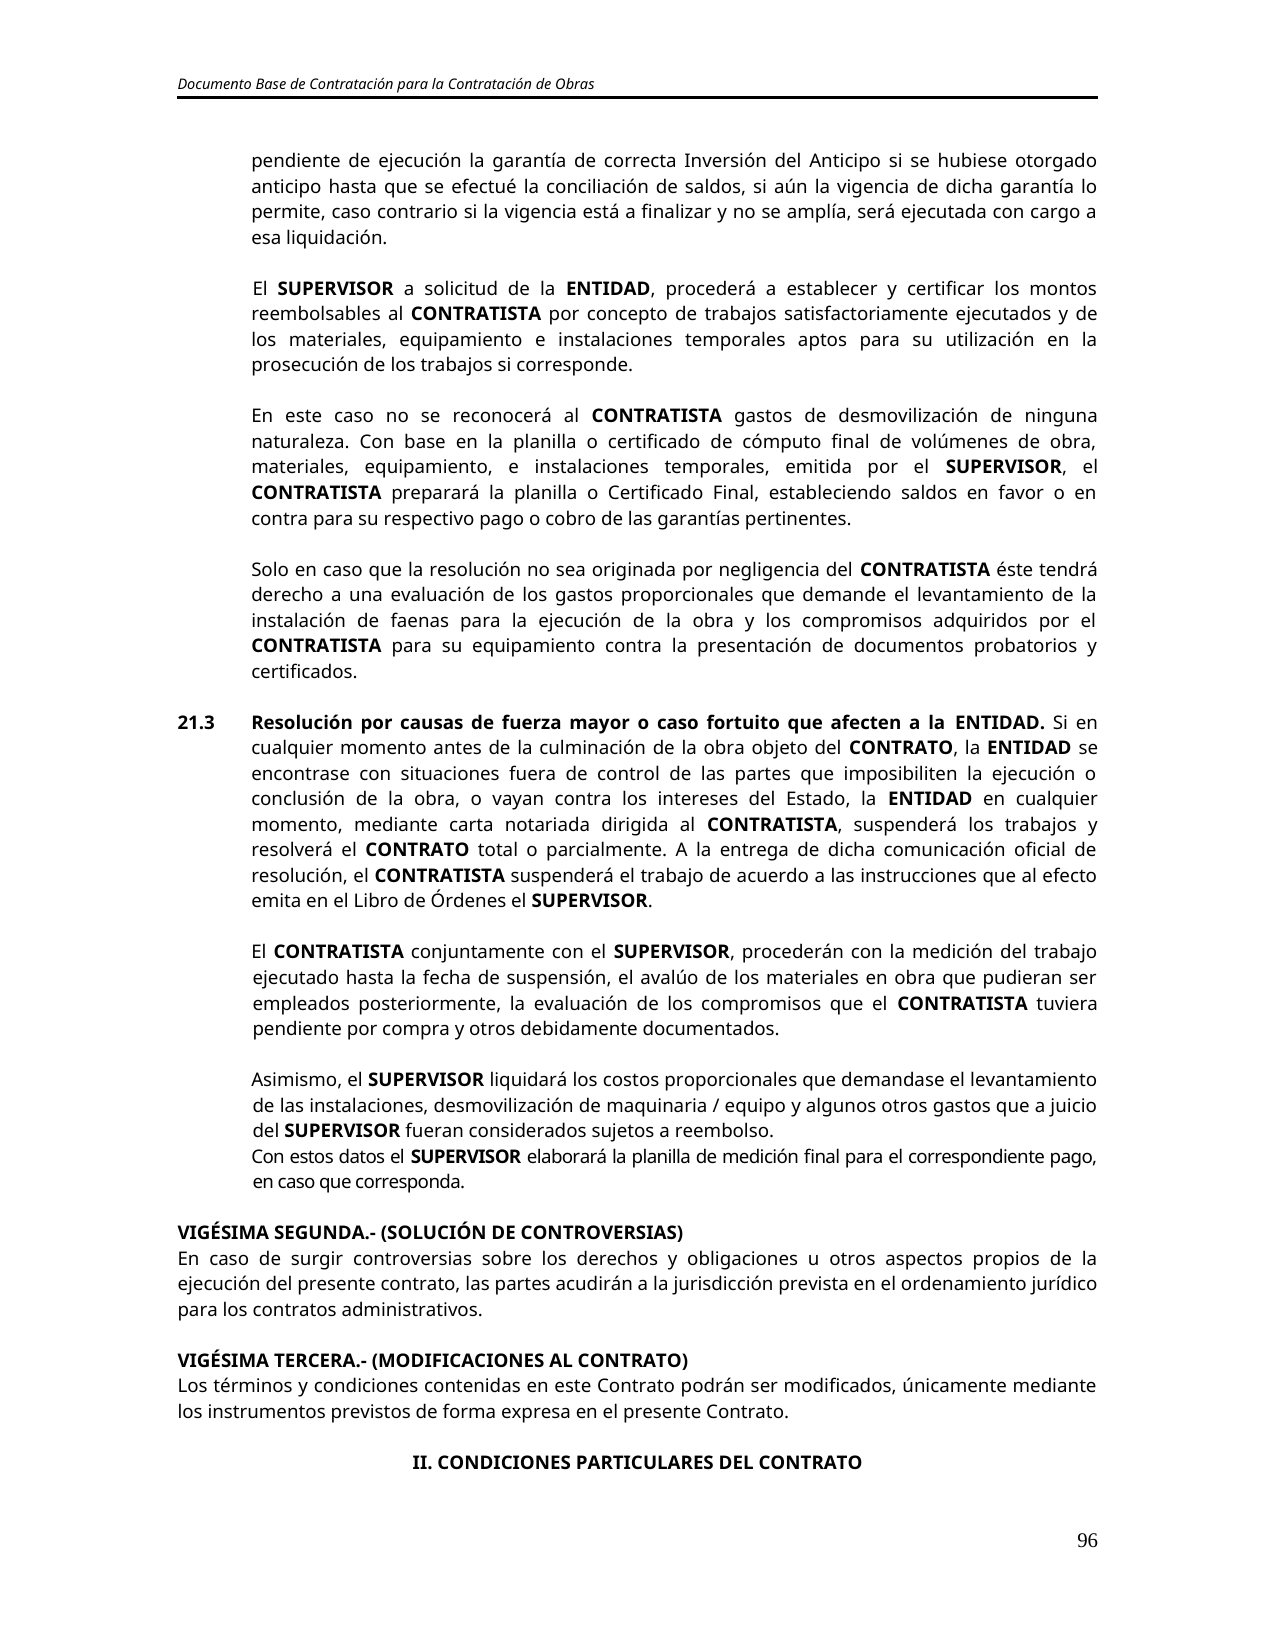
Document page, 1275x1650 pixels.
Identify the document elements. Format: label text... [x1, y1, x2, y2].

text VIGÉSIMA TERCERA.- (MODIFICACIONES AL CONTRATO) [177, 1347, 1098, 1373]
text El CONTRATISTA conjuntamente con el SUPERVISOR, procederán con la medición del trabajo ejecutado hasta la fecha de suspensión, el avalúo de los materiales en obra que pudieran ser empleados posteriormente, la evaluación de los compromisos que el CONTRATISTA tuviera pendiente por compra y otros debidamente documentados. [251, 939, 1098, 1041]
text Los términos y condiciones contenidas en este Contrato podrán ser modificados, únicamente mediante los instrumentos previstos de forma expresa en el presente Contrato. [177, 1373, 1098, 1424]
list Resolución por causas de fuerza mayor o caso fortuito que afecten a la ENTIDAD. Si en cualquier momento antes de la culminación de la obra objeto del CONTRATO, la ENTIDAD se encontrase con situaciones fuera de control de las partes que imposibiliten la ejecución o conclusión de la obra, o vayan contra los intereses del Estado, la ENTIDAD en cualquier momento, mediante carta notariada dirigida al CONTRATISTA, suspenderá los trabajos y resolverá el CONTRATO total o parcialmente. A la entrega de dicha comunicación oficial de resolución, el CONTRATISTA suspenderá el trabajo de acuerdo a las instrucciones que al efecto emita en el Libro de Órdenes el SUPERVISOR. [177, 709, 1098, 913]
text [251, 148, 1098, 250]
text II. CONDICIONES PARTICULARES DEL CONTRATO [177, 1449, 1098, 1475]
text En este caso no se reconocerá al CONTRATISTA gastos de desmovilización de ninguna naturaleza. Con base en la planilla o certificado de cómputo final de volúmenes de obra, materiales, equipamiento, e instalaciones temporales, emitida por el SUPERVISOR, el CONTRATISTA preparará la planilla o Certificado Final, estableciendo saldos en favor o en contra para su respectivo pago o cobro de las garantías pertinentes. [251, 403, 1098, 530]
text VIGÉSIMA SEGUNDA.- (SOLUCIÓN DE CONTROVERSIAS) [177, 1219, 1098, 1245]
text En caso de surgir controversias sobre los derechos y obligaciones u otros aspectos propios de la ejecución del presente contrato, las partes acudirán a la jurisdicción prevista en el ordenamiento jurídico para los contratos administrativos. [177, 1245, 1098, 1322]
text Con estos datos el SUPERVISOR elaborará la planilla de medición final para el correspondiente pago, en caso que corresponda. [251, 1143, 1098, 1194]
text Solo en caso que la resolución no sea originada por negligencia del CONTRATISTA éste tendrá derecho a una evaluación de los gastos proporcionales que demande el levantamiento de la instalación de faenas para la ejecución de la obra y los compromisos adquiridos por el CONTRATISTA para su equipamiento contra la presentación de documentos probatorios y certificados. [251, 556, 1098, 683]
text El SUPERVISOR a solicitud de la ENTIDAD, procederá a establecer y certificar los montos reembolsables al CONTRATISTA por concepto de trabajos satisfactoriamente ejecutados y de los materiales, equipamiento e instalaciones temporales aptos para su utilización en la prosecución de los trabajos si corresponde. [251, 275, 1098, 377]
text Asimismo, el SUPERVISOR liquidará los costos proporcionales que demandase el levantamiento de las instalaciones, desmovilización de maquinaria / equipo y algunos otros gastos que a juicio del SUPERVISOR fueran considerados sujetos a reembolso. [251, 1066, 1098, 1143]
